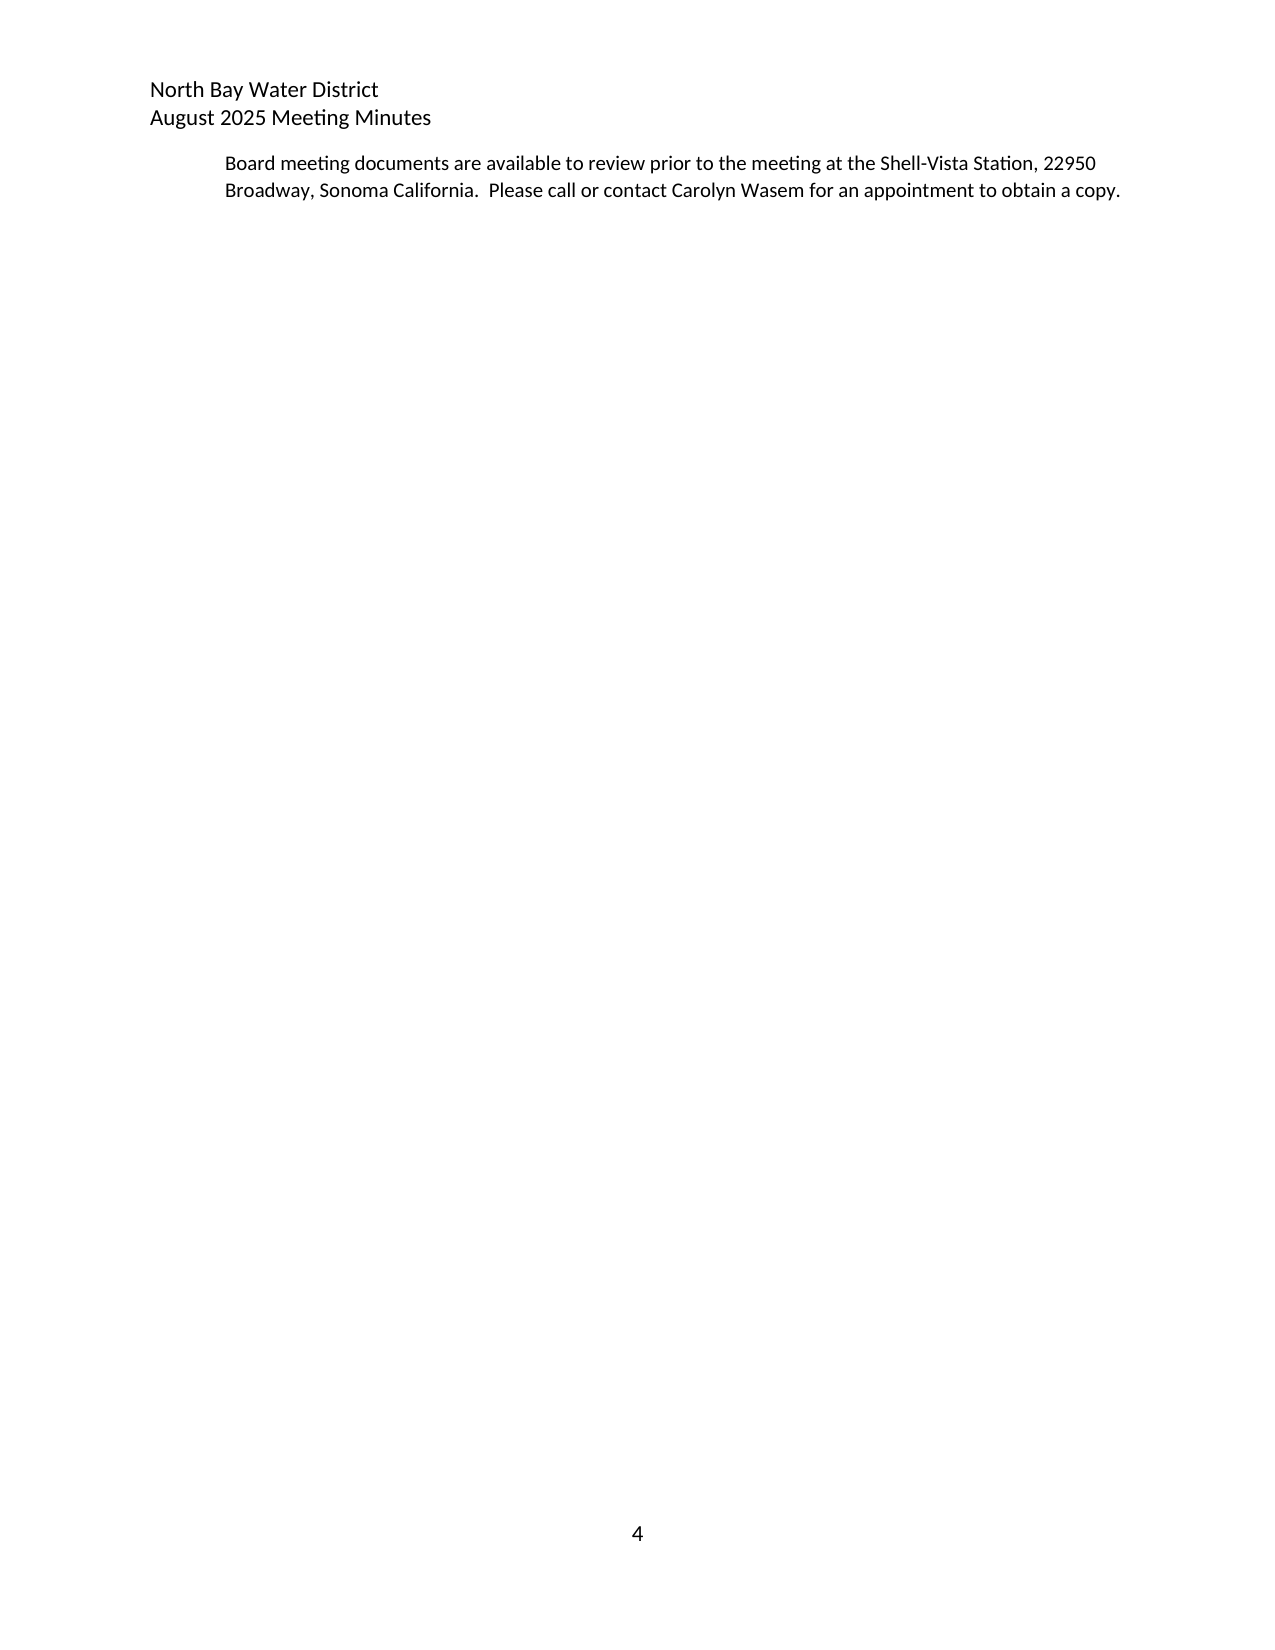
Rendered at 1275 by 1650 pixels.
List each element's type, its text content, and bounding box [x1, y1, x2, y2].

text Board meeting documents are available to review prior to the meeting at the Shell-Vista Station, 22950 Broadway, Sonoma California. Please call or contact Carolyn Wasem for an appointment to obtain a copy. [225, 150, 1125, 203]
